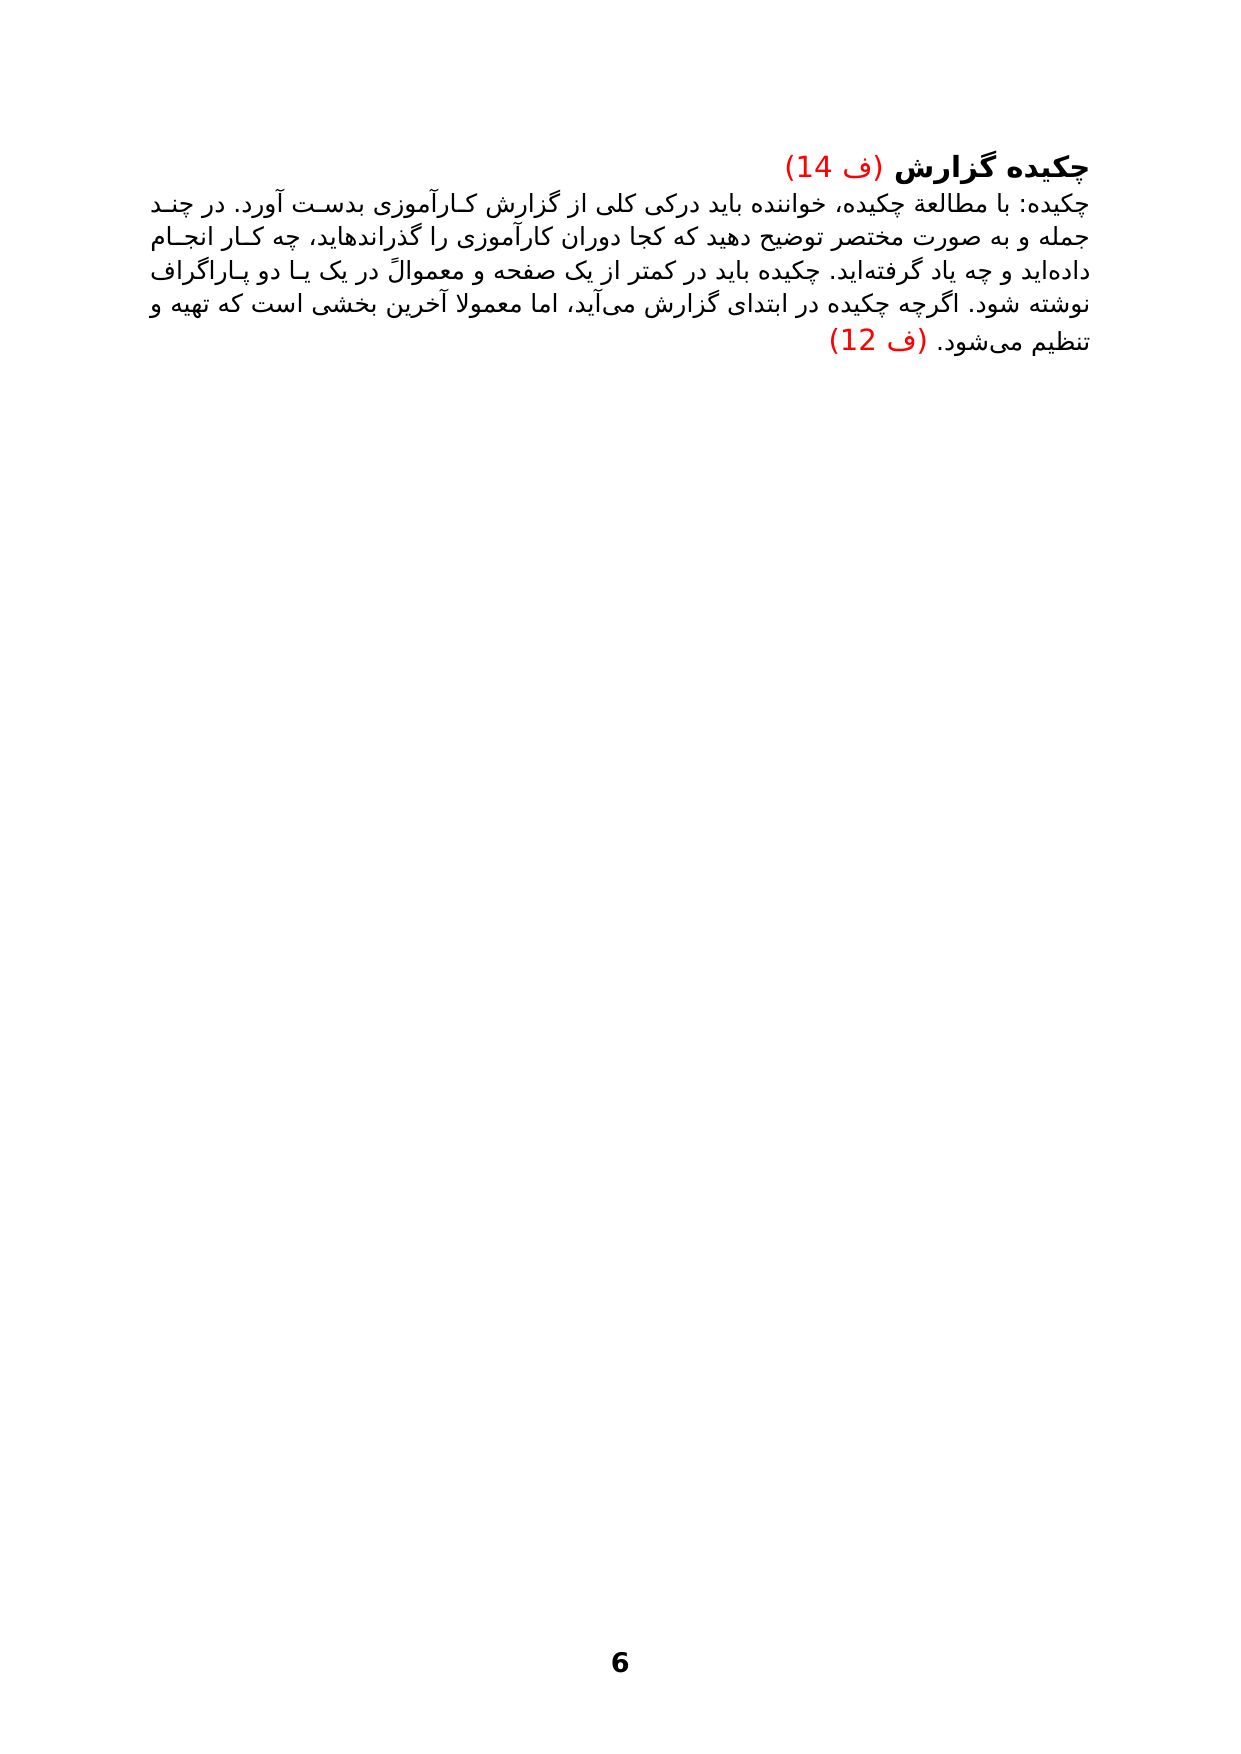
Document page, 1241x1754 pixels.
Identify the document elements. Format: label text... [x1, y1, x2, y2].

text چکیده: با مطالعة چکیده، خواننده باید درکی کلی از گزارش کارآموزی بدست آورد. در چند جمله و به صورت مختصر توضیح دهید که کجا دوران کارآموزی را گذراندهاید، چه کار انجام داده‌اید و چه یاد گرفته‌اید. چکیده باید در کمتر از یک صفحه و معموالً در یک یا دو پاراگراف نوشته شود. اگرچه چکیده در ابتدای گزارش می‌آید، اما معمولا آخرین بخشی است که تهیه و تنظیم می‌شود. (ف 12) [150, 189, 1090, 358]
text چکيده گزارش (ف 14) [150, 150, 1090, 184]
